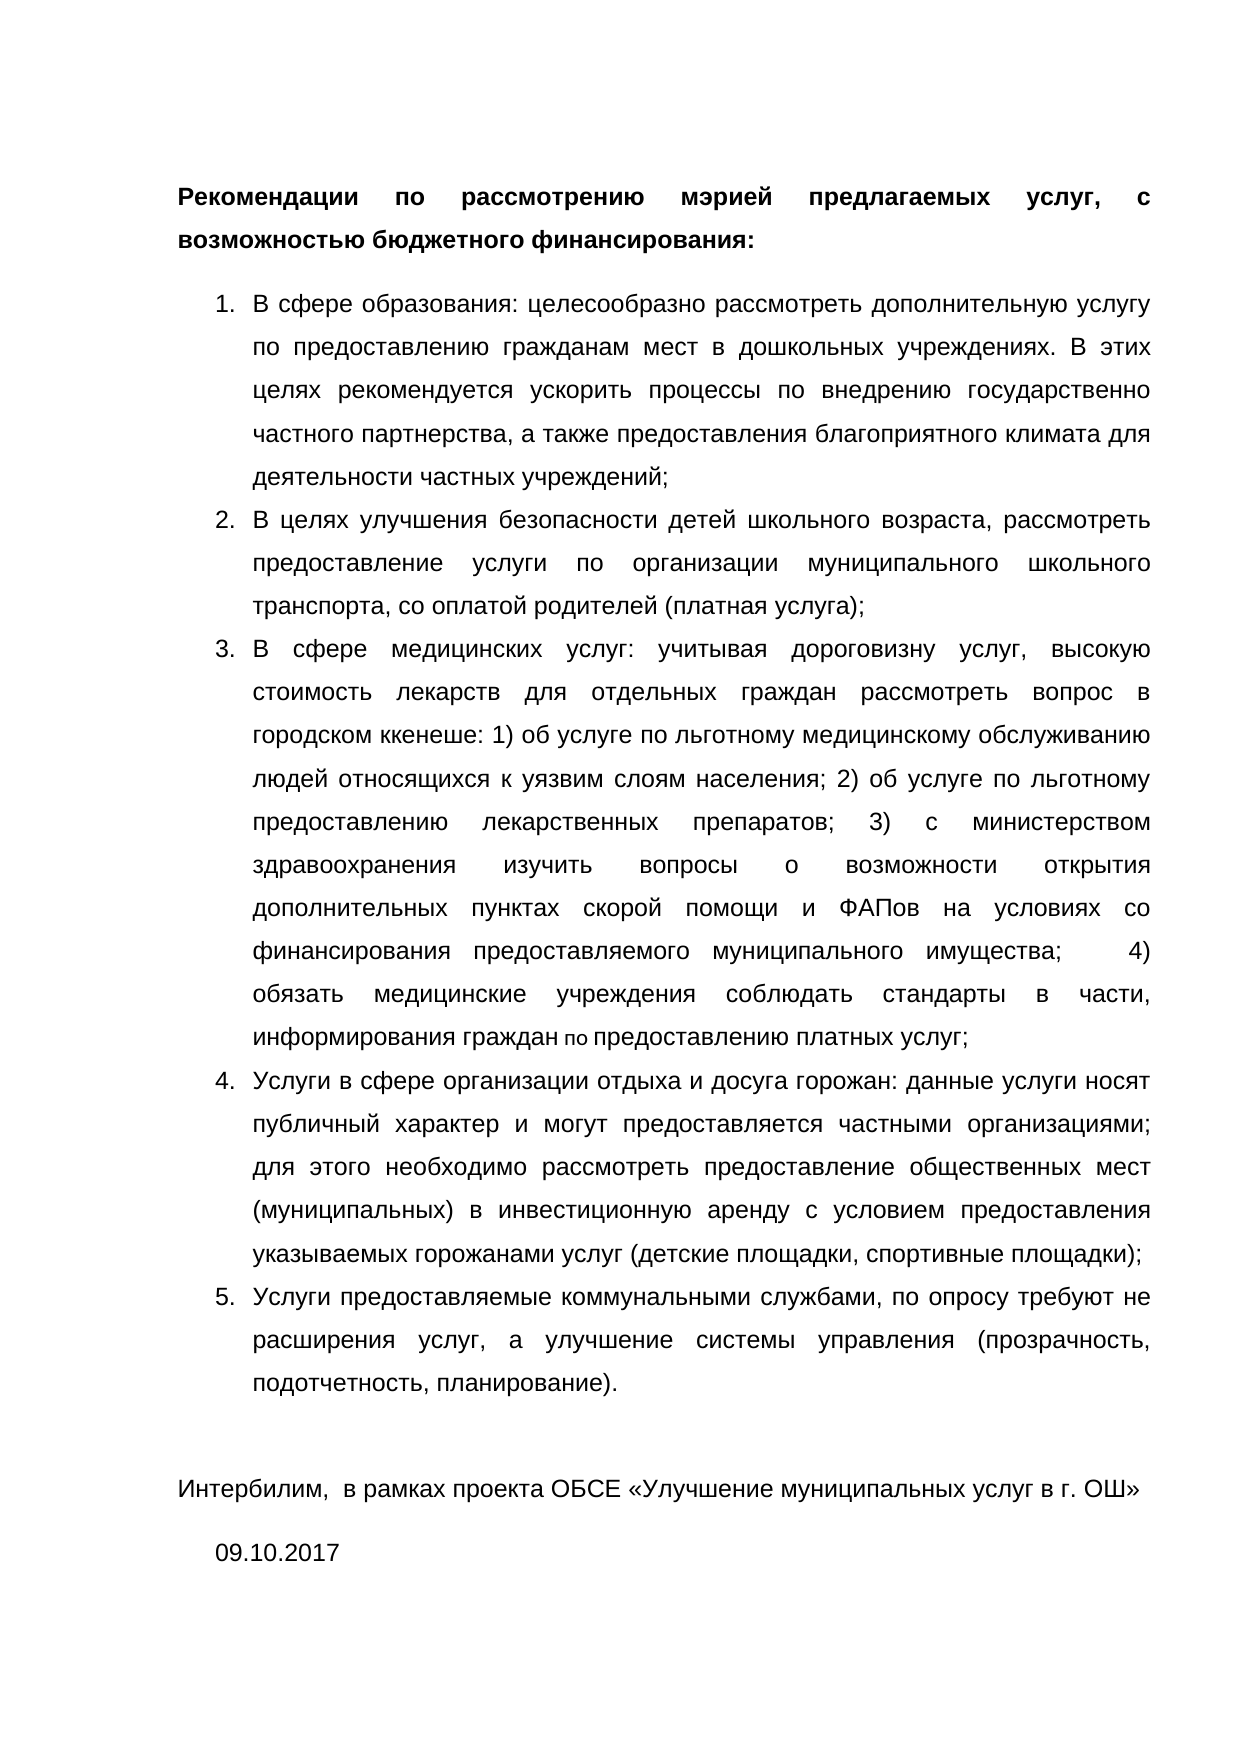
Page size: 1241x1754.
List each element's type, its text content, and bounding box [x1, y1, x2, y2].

list Услуги в сфере организации отдыха и досуга горожан: данные услуги носят публичный характер и могут предоставляется частными организациями; для этого необходимо рассмотреть предоставление общественных мест (муниципальных) в инвестиционную аренду с условием предоставления указываемых горожанами услуг (детские площадки, спортивные площадки); [215, 1066, 1152, 1267]
list В сфере медицинских услуг: учитывая дороговизну услуг, высокую стоимость лекарств для отдельных граждан рассмотреть вопрос в городском ккенеше: 1) об услуге по льготному медицинскому обслуживанию людей относящихся к уязвим слоям населения; 2) об услуге по льготному предоставлению лекарственных препаратов; 3) с министерством здравоохранения изучить вопросы о возможности открытия дополнительных пунктах скорой помощи и ФАПов на условиях со финансирования предоставляемого муниципального имущества; 4) обязать медицинские учреждения соблюдать стандарты в части, информирования граждан по предоставлению платных услуг; [215, 634, 1152, 1051]
text Интербилим, в рамках проекта ОБСЕ «Улучшение муниципальных услуг в г. ОШ» [177, 1474, 1152, 1503]
list Услуги предоставляемые коммунальными службами, по опросу требуют не расширения услуг, а улучшение системы управления (прозрачность, подотчетность, планирование). [215, 1282, 1152, 1397]
text Рекомендации по рассмотрению мэрией предлагаемых услуг, с возможностью бюджетного финансирования: [177, 182, 1152, 254]
list В сфере образования: целесообразно рассмотреть дополнительную услугу по предоставлению гражданам мест в дошкольных учреждениях. В этих целях рекомендуется ускорить процессы по внедрению государственно частного партнерства, а также предоставления благоприятного климата для деятельности частных учреждений; [215, 289, 1152, 490]
text 09.10.2017 [177, 1538, 1152, 1567]
list В целях улучшения безопасности детей школьного возраста, рассмотреть предоставление услуги по организации муниципального школьного транспорта, со оплатой родителей (платная услуга); [215, 505, 1152, 620]
